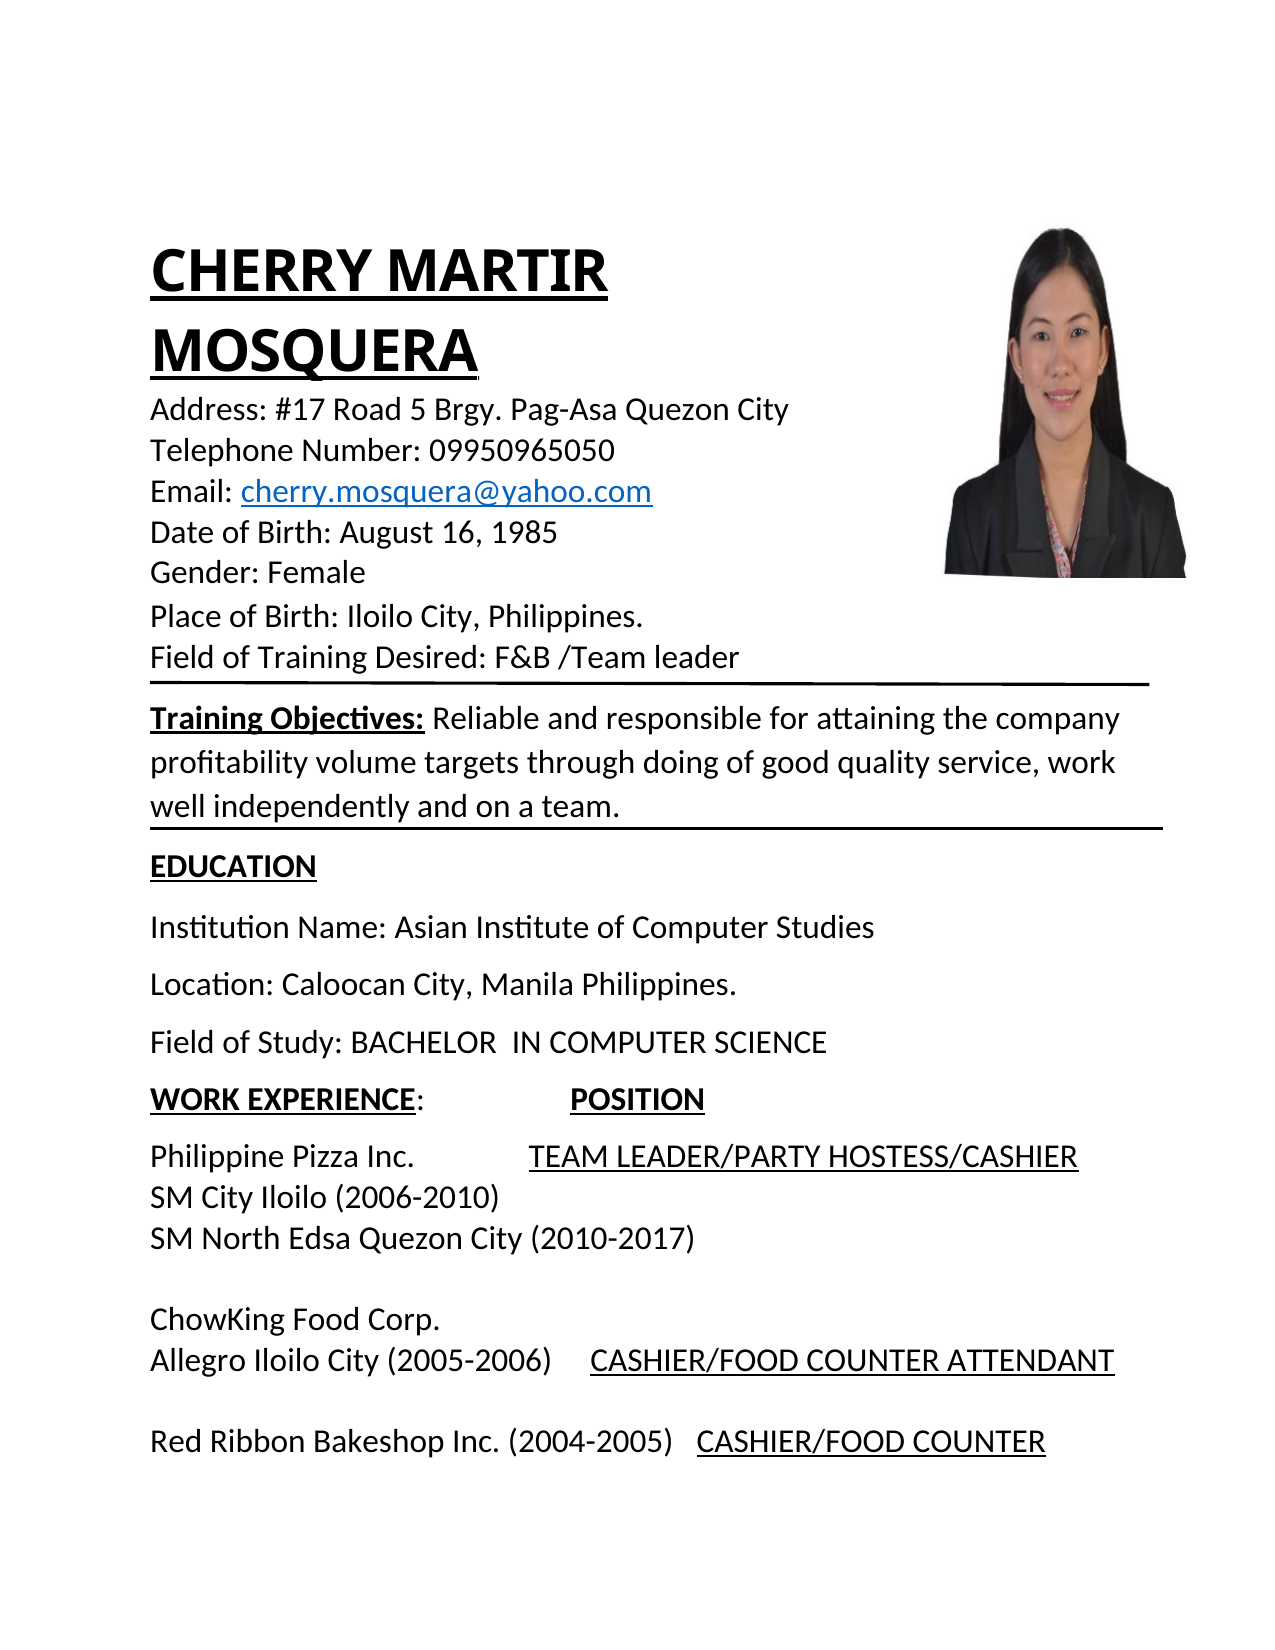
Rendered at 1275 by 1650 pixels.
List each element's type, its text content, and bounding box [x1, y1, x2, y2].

text ChowKing Food Corp. [150, 1298, 1125, 1339]
text Allegro Iloilo City (2005-2006) CASHIER/FOOD COUNTER ATTENDANT [150, 1339, 1125, 1380]
text Telephone Number: 09950965050 [150, 429, 875, 470]
text Place of Birth: Iloilo City, Philippines. [150, 595, 1125, 636]
text Institution Name: Asian Institute of Computer Studies [150, 906, 1125, 947]
title CHERRY MARTIR MOSQUERA [150, 229, 875, 388]
text Date of Birth: August 16, 1985 [150, 511, 875, 551]
text Field of Training Desired: F&B /Team leader [150, 636, 1125, 677]
picture [875, 150, 1272, 575]
text Email: cherry.mosquera@yahoo.com [150, 470, 875, 511]
text SM North Edsa Quezon City (2010-2017) [150, 1217, 1125, 1258]
text Red Ribbon Bakeshop Inc. (2004-2005) CASHIER/FOOD COUNTER [150, 1421, 1125, 1461]
text Location: Caloocan City, Manila Philippines. [150, 963, 1125, 1004]
text Training Objectives: Reliable and responsible for attaining the company profitability volume targets through doing of good quality service, work well independently and on a team. [150, 697, 1125, 825]
text Field of Study: BACHELOR IN COMPUTER SCIENCE [150, 1021, 1125, 1061]
text WORK EXPERIENCE: POSITION [150, 1078, 1125, 1119]
text Address: #17 Road 5 Brgy. Pag-Asa Quezon City [150, 388, 875, 429]
text Gender: Female [150, 551, 1125, 592]
text Philippine Pizza Inc. TEAM LEADER/PARTY HOSTESS/CASHIER [150, 1135, 1125, 1176]
text SM City Iloilo (2006-2010) [150, 1176, 1125, 1217]
text EDUCATION [150, 845, 1125, 886]
